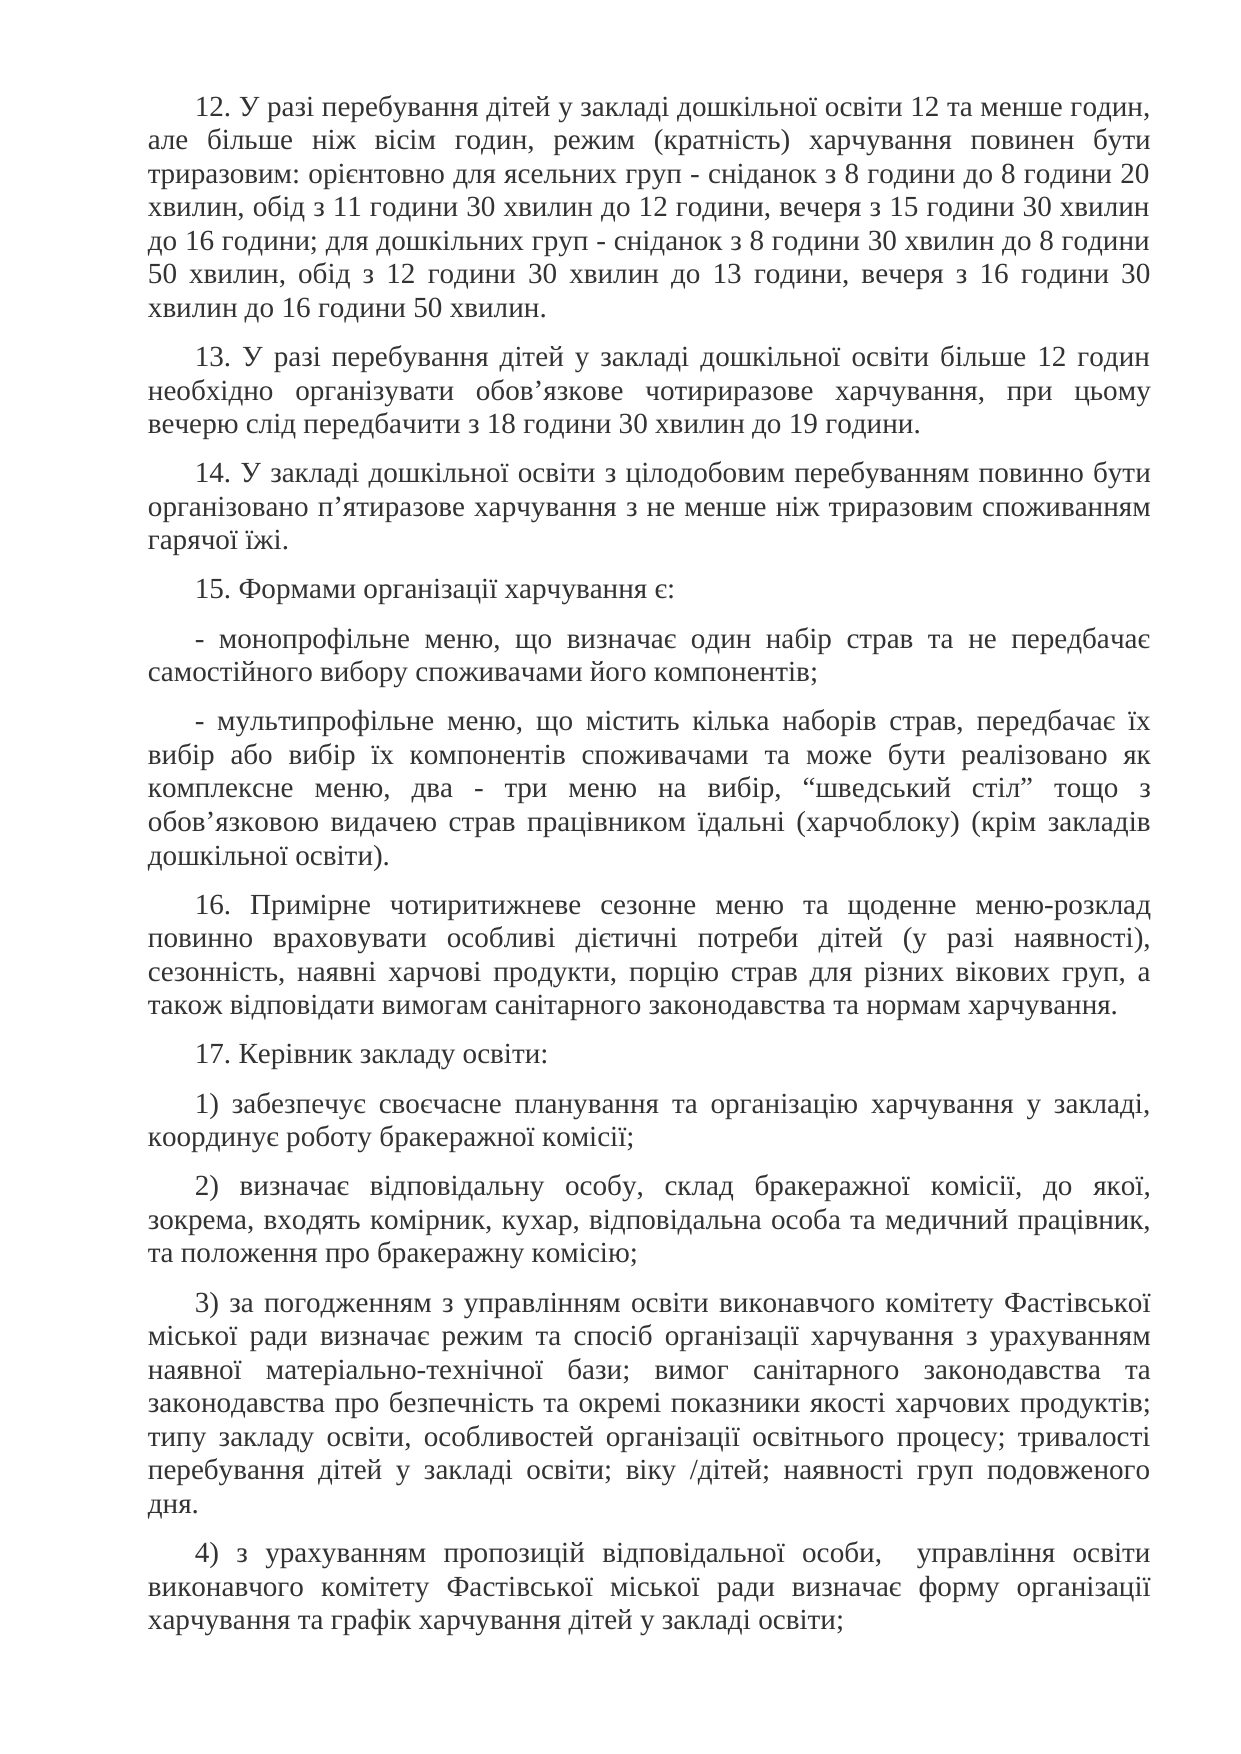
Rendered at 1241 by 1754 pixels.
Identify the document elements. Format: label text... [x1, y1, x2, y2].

text 2) визначає відповідальну особу, склад бракеражної комісії, до якої, зокрема, входять комірник, кухар, відповідальна особа та медичний працівник, та положення про бракеражну комісію; [148, 1168, 1152, 1269]
text 13. У разі перебування дітей у закладі дошкільної освіти більше 12 годин необхідно організувати обов’язкове чотириразове харчування, при цьому вечерю слід передбачити з 18 години 30 хвилин до 19 години. [148, 339, 1152, 440]
text 17. Керівник закладу освіти: [148, 1037, 1152, 1070]
text 14. У закладі дошкільної освіти з цілодобовим перебуванням повинно бути організовано п’ятиразове харчування з не менше ніж триразовим споживанням гарячої їжі. [148, 455, 1152, 556]
text 3) за погодженням з управлінням освіти виконавчого комітету Фастівської міської ради визначає режим та спосіб організації харчування з урахуванням наявної матеріально-технічної бази; вимог санітарного законодавства та законодавства про безпечність та окремі показники якості харчових продуктів; типу закладу освіти, особливостей організації освітнього процесу; тривалості перебування дітей у закладі освіти; віку /дітей; наявності груп подовженого дня. [148, 1285, 1152, 1519]
text - монопрофільне меню, що визначає один набір страв та не передбачає самостійного вибору споживачами його компонентів; [148, 621, 1152, 688]
text - мультипрофільне меню, що містить кілька наборів страв, передбачає їх вибір або вибір їх компонентів споживачами та може бути реалізовано як комплексне меню, два - три меню на вибір, “шведський стіл” тощо з обов’язковою видачею страв працівником їдальні (харчоблоку) (крім закладів дошкільної освіти). [148, 703, 1152, 871]
text 15. Формами організації харчування є: [148, 572, 1152, 605]
text 12. У разі перебування дітей у закладі дошкільної освіти 12 та менше годин, але більше ніж вісім годин, режим (кратність) харчування повинен бути триразовим: орієнтовно для ясельних груп - сніданок з 8 години до 8 години 20 хвилин, обід з 11 години 30 хвилин до 12 години, вечеря з 15 години 30 хвилин до 16 години; для дошкільних груп - сніданок з 8 години 30 хвилин до 8 години 50 хвилин, обід з 12 години 30 хвилин до 13 години, вечеря з 16 години 30 хвилин до 16 години 50 хвилин. [148, 89, 1152, 323]
text 1) забезпечує своєчасне планування та організацію харчування у закладі, координує роботу бракеражної комісії; [148, 1086, 1152, 1153]
text 4) з урахуванням пропозицій відповідальної особи, управління освіти виконавчого комітету Фастівської міської ради визначає форму організації харчування та графік харчування дітей у закладі освіти; [148, 1535, 1152, 1636]
text 16. Примірне чотиритижневе сезонне меню та щоденне меню-розклад повинно враховувати особливі дієтичні потреби дітей (у разі наявності), сезонність, наявні харчові продукти, порцію страв для різних вікових груп, а також відповідати вимогам санітарного законодавства та нормам харчування. [148, 887, 1152, 1021]
